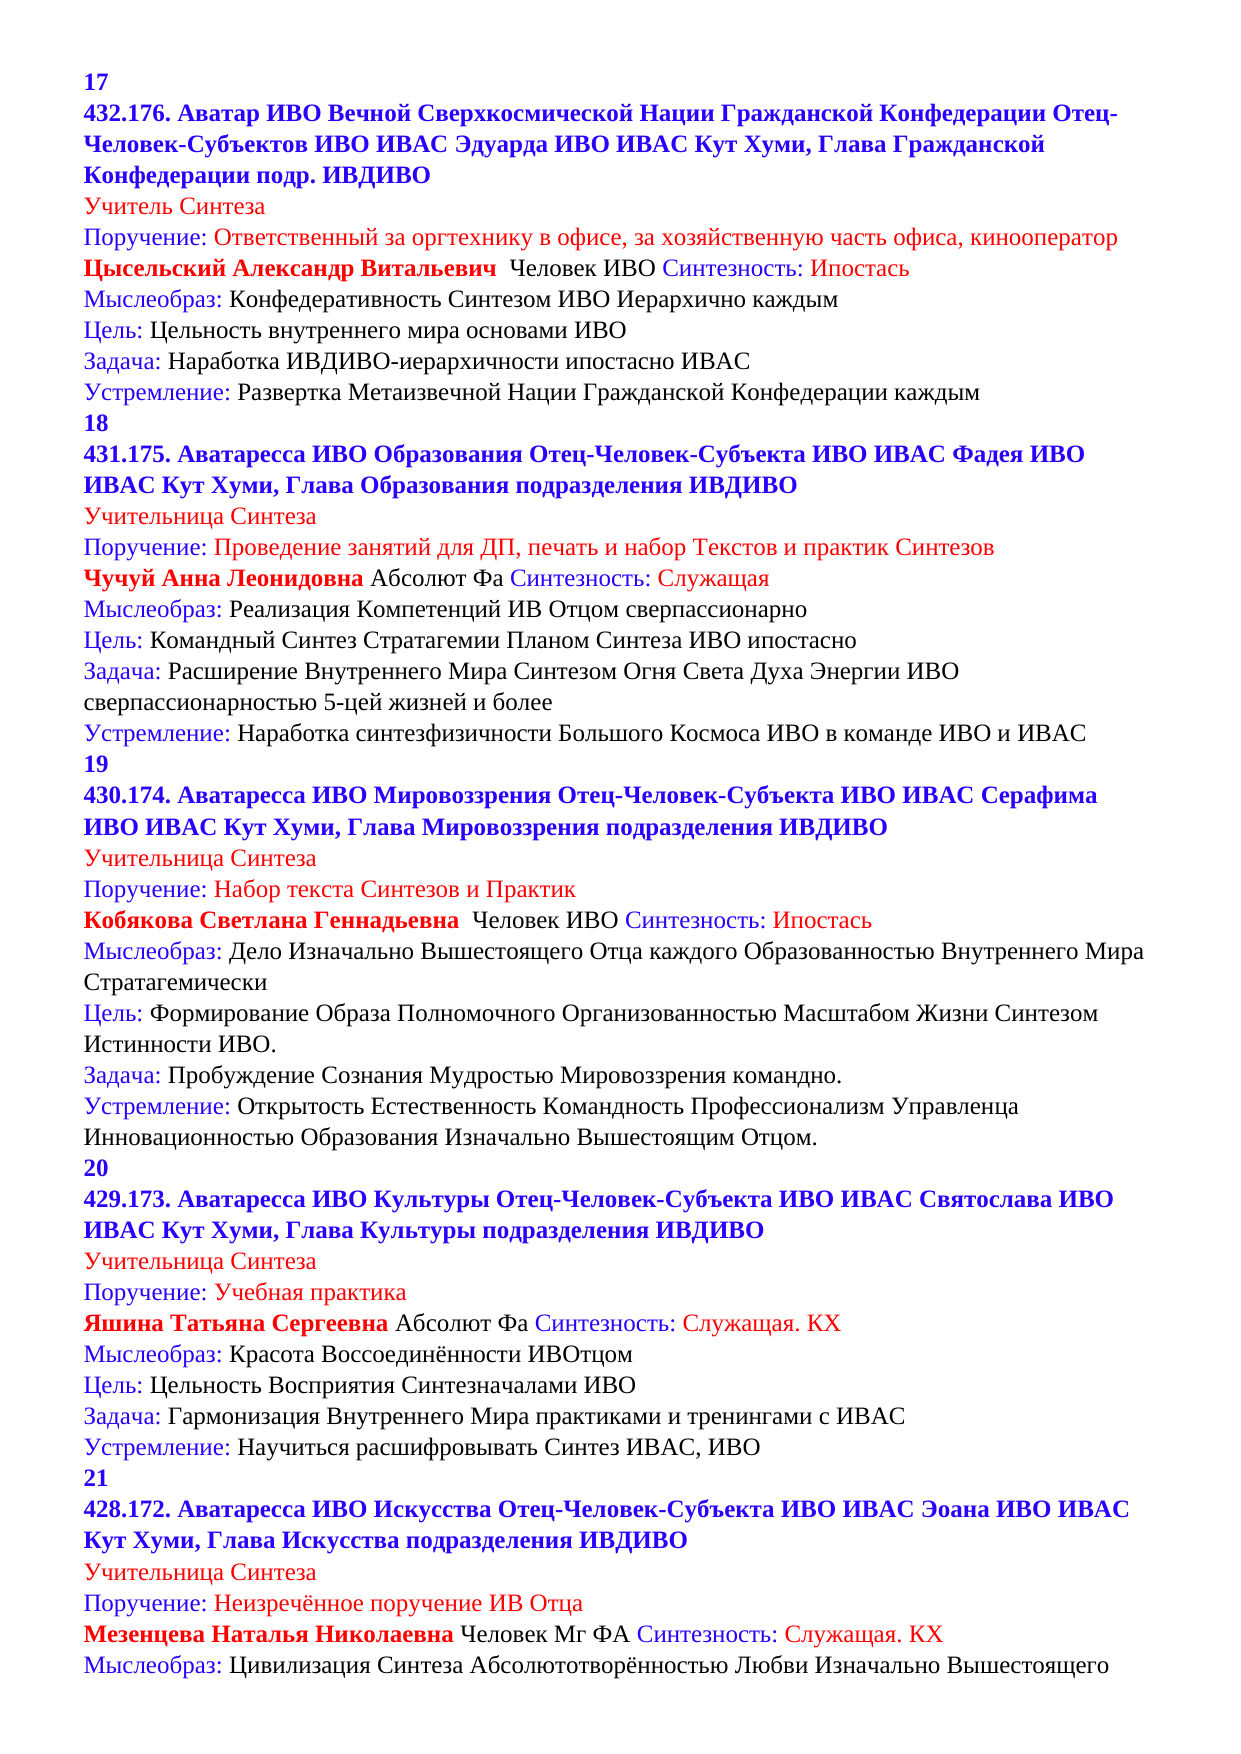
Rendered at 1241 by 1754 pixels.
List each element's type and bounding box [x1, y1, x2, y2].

text [83, 67, 1157, 1678]
